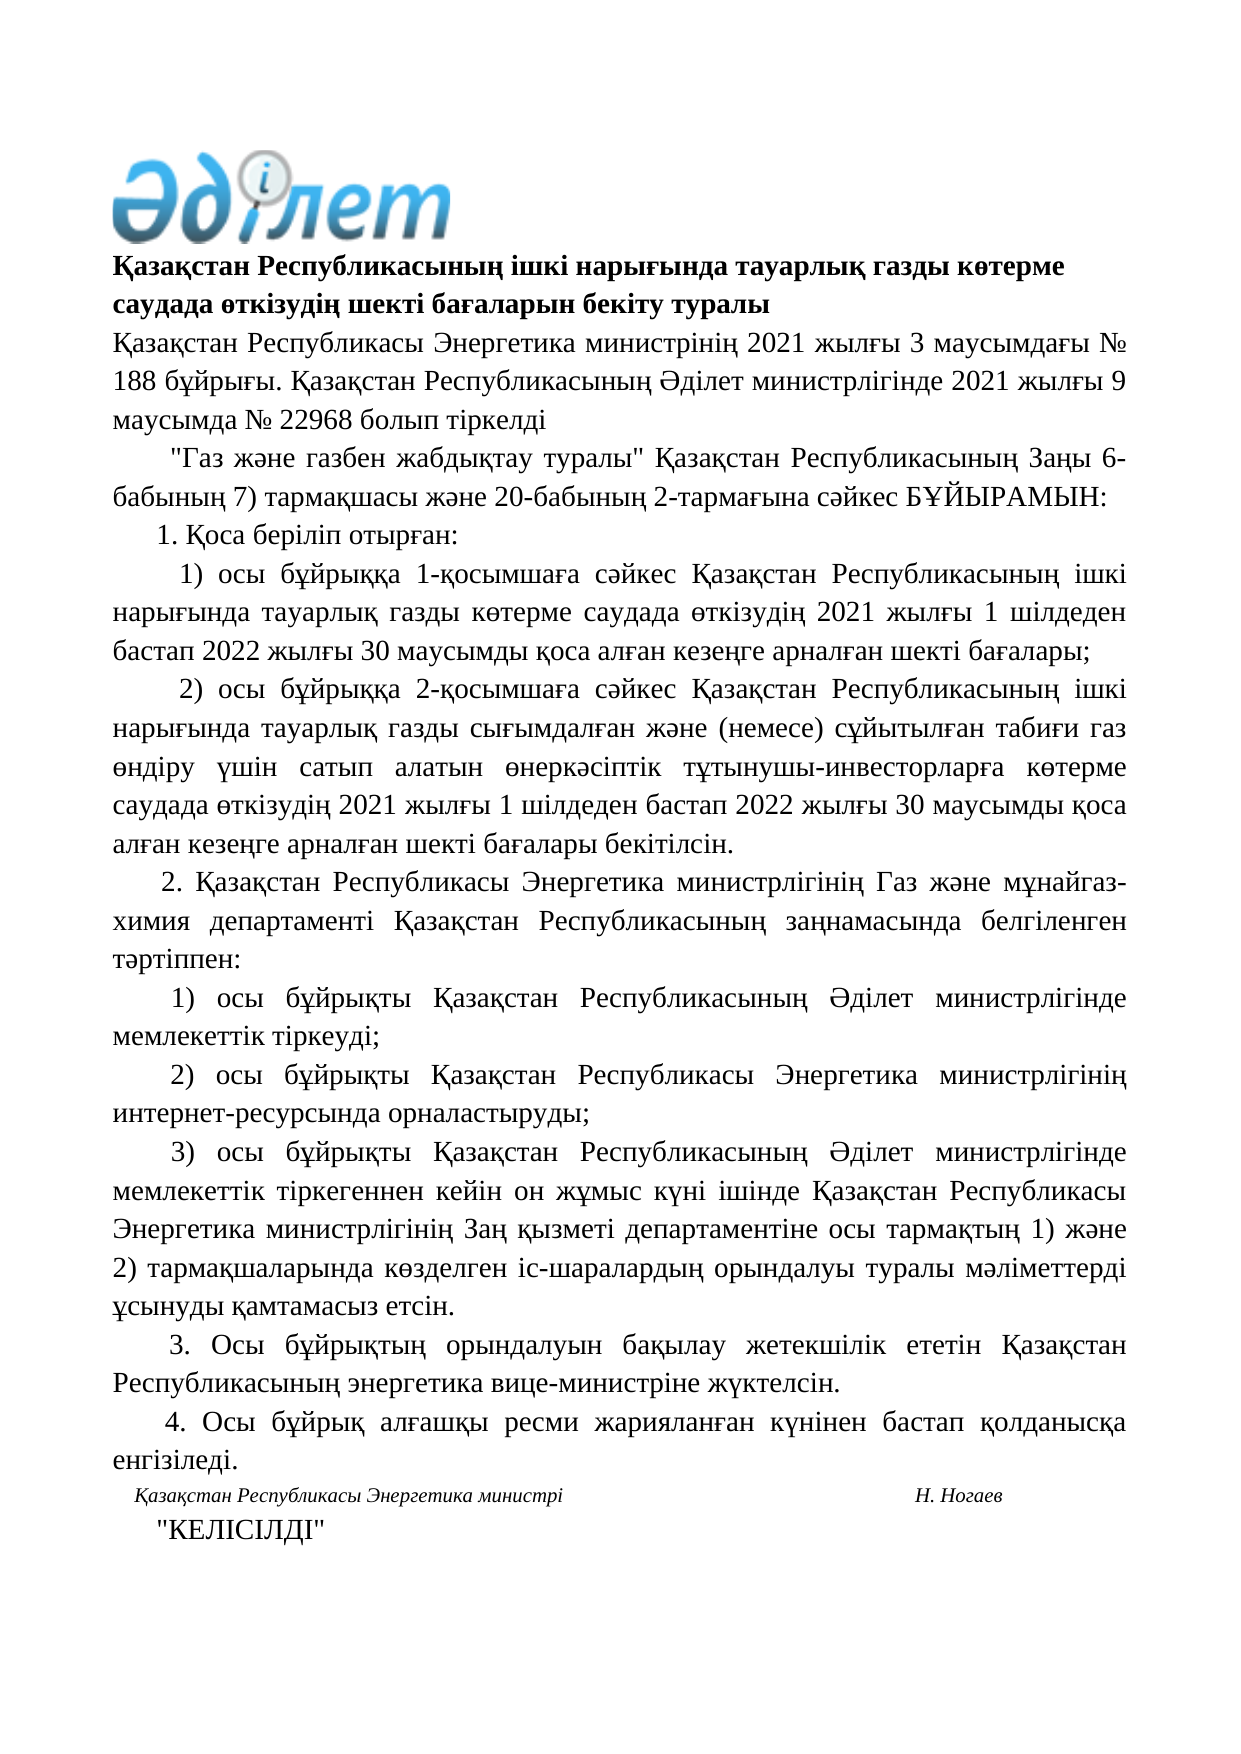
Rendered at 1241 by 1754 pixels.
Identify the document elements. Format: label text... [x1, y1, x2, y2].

text Қазақстан Республикасы Энергетика министрінің 2021 жылғы 3 маусымдағы № 188 бұйрығы. Қазақстан Республикасының Әділет министрлігінде 2021 жылғы 9 маусымда № 22968 болып тіркелді [112, 325, 1128, 435]
text 1) осы бұйрықты Қазақстан Республикасының Әділет министрлігінде мемлекеттік тіркеуді; [112, 980, 1128, 1052]
text 2) осы бұйрықты Қазақстан Республикасы Энергетика министрлігінің интернет-ресурсында орналастыруды; [112, 1057, 1128, 1129]
picture [112, 150, 451, 244]
text 2. Қазақстан Республикасы Энергетика министрлігінің Газ және мұнайгаз-химия департаменті Қазақстан Республикасының заңнамасында белгіленген тәртіппен: [112, 864, 1128, 975]
text "КЕЛІСІЛДІ" [112, 1512, 1128, 1546]
table_header Қазақстан Республикасы Энергетика министрі [101, 1481, 913, 1512]
text 3) осы бұйрықты Қазақстан Республикасының Әділет министрлігінде мемлекеттік тіркегеннен кейін он жұмыс күні ішінде Қазақстан Республикасы Энергетика министрлігінің Заң қызметі департаментіне осы тармақтың 1) және 2) тармақшаларында көзделген іс-шаралардың орындалуы туралы мәліметтерді ұсынуды қамтамасыз етсін. [112, 1134, 1128, 1322]
text 4. Осы бұйрық алғашқы ресми жарияланған күнінен бастап қолданысқа енгізіледі. [112, 1404, 1128, 1476]
text 1) осы бұйрыққа 1-қосымшаға сәйкес Қазақстан Республикасының ішкі нарығында тауарлық газды көтерме саудада өткізудің 2021 жылғы 1 шілдеден бастап 2022 жылғы 30 маусымды қоса алған кезеңге арналған шекті бағалары; [112, 556, 1128, 667]
text 2) осы бұйрыққа 2-қосымшаға сәйкес Қазақстан Республикасының ішкі нарығында тауарлық газды сығымдалған және (немесе) сұйытылған табиғи газ өндіру үшін сатып алатын өнеркәсіптік тұтынушы-инвесторларға көтерме саудада өткізудің 2021 жылғы 1 шілдеден бастап 2022 жылғы 30 маусымды қоса алған кезеңге арналған шекті бағалары бекітілсін. [112, 672, 1128, 859]
text 3. Осы бұйрықтың орындалуын бақылау жетекшілік ететін Қазақстан Республикасының энергетика вице-министріне жүктелсін. [112, 1327, 1128, 1399]
text Қазақстан Республикасының ішкі нарығында тауарлық газды көтерме саудада өткізудің шекті бағаларын бекіту туралы [112, 248, 1128, 320]
table_header Н. Ногаев [913, 1481, 1240, 1512]
text "Газ және газбен жабдықтау туралы" Қазақстан Республикасының Заңы 6-бабының 7) тармақшасы және 20-бабының 2-тармағына сәйкес БҰЙЫРАМЫН: [112, 440, 1128, 512]
text 1. Қоса беріліп отырған: [112, 517, 1128, 551]
